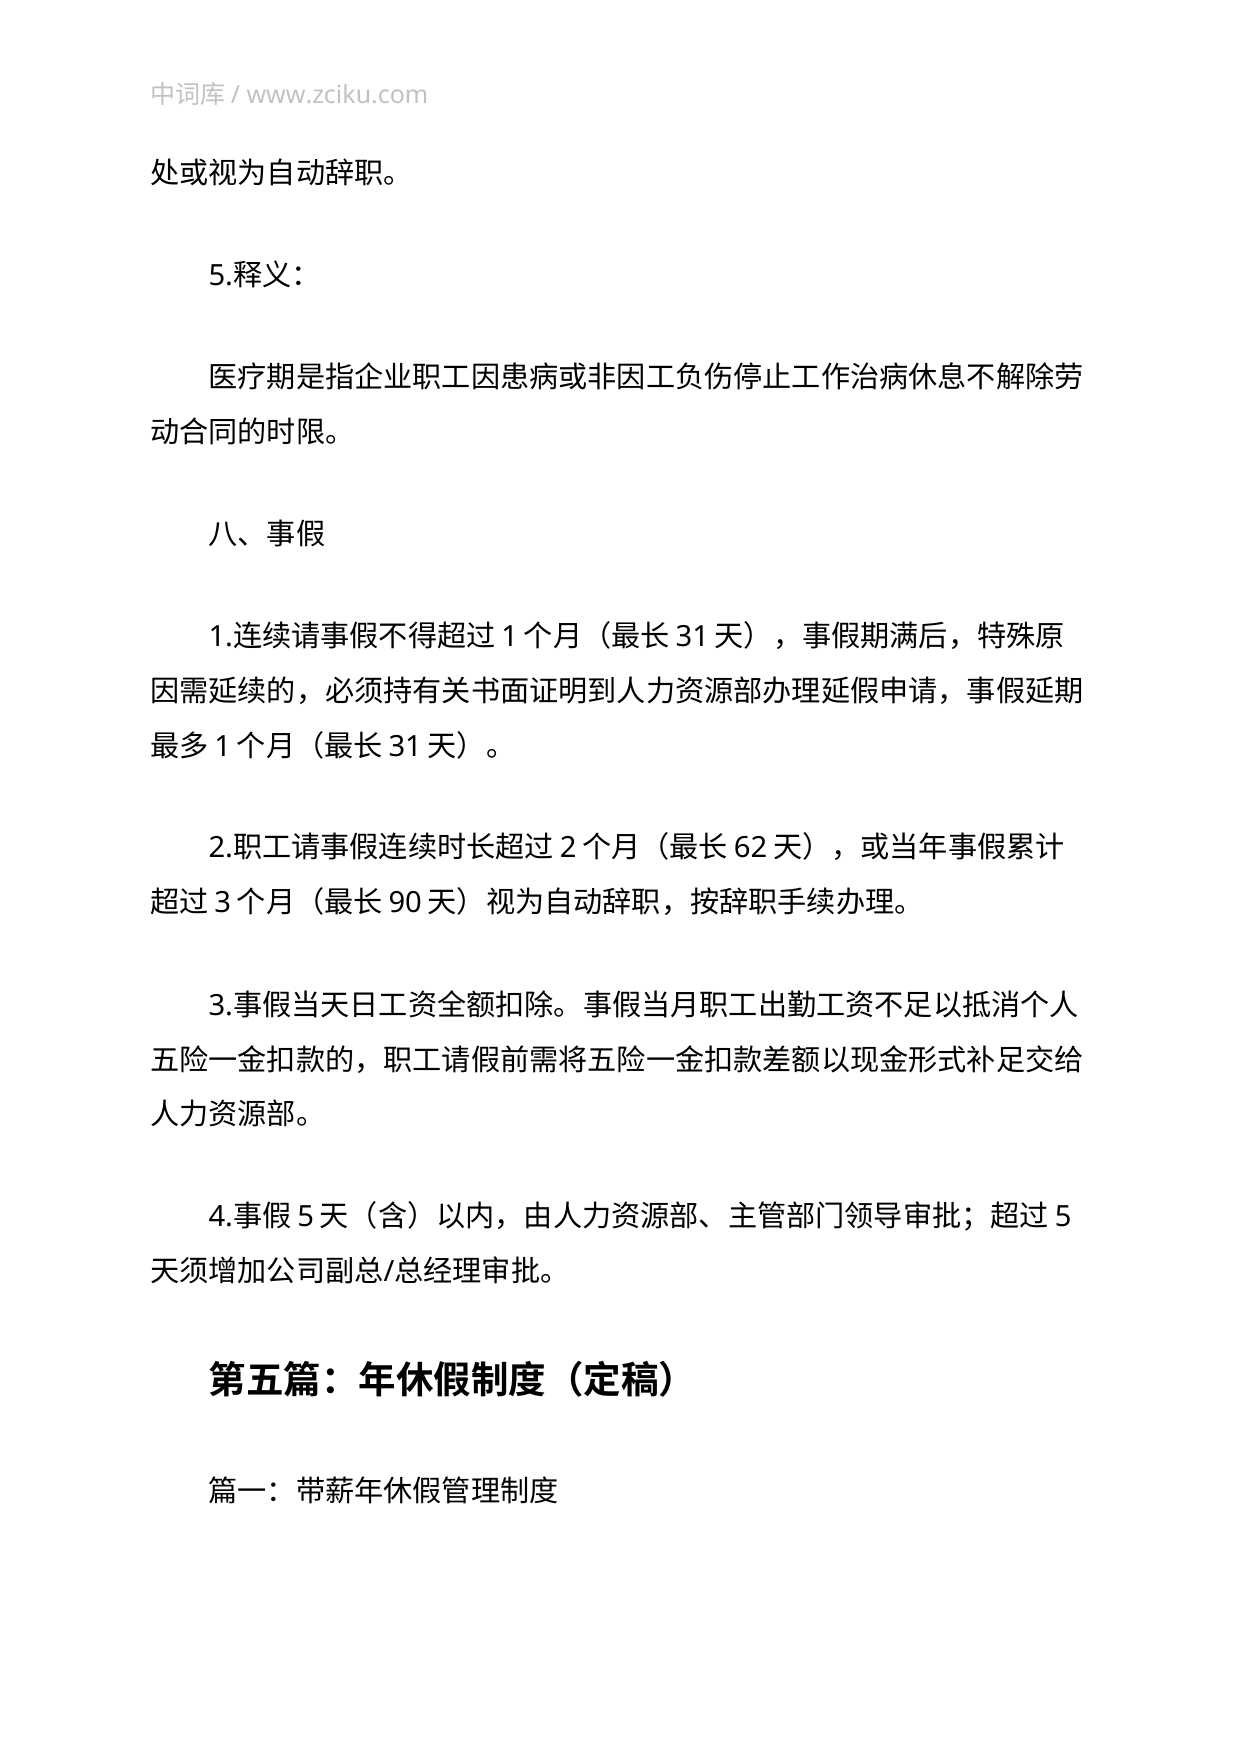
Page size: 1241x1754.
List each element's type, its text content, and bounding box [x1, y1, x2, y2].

text 八、事假 [150, 510, 1090, 553]
text 第五篇：年休假制度（定稿） [150, 1350, 1090, 1404]
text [150, 150, 1090, 192]
text 医疗期是指企业职工因患病或非因工负伤停止工作治病休息不解除劳动合同的时限。 [150, 354, 1090, 451]
text 3.事假当天日工资全额扣除。事假当月职工出勤工资不足以抵消个人五险一金扣款的，职工请假前需将五险一金扣款差额以现金形式补足交给人力资源部。 [150, 981, 1090, 1133]
text 5.释义： [150, 252, 1090, 294]
text 4.事假5天（含）以内，由人力资源部、主管部门领导审批；超过5天须增加公司副总/总经理审批。 [150, 1193, 1090, 1290]
text 2.职工请事假连续时长超过2个月（最长62天），或当年事假累计超过3个月（最长90天）视为自动辞职，按辞职手续办理。 [150, 824, 1090, 921]
text 1.连续请事假不得超过1个月（最长31天），事假期满后，特殊原因需延续的，必须持有关书面证明到人力资源部办理延假申请，事假延期最多1个月（最长31天）。 [150, 612, 1090, 764]
text 篇一：带薪年休假管理制度 [150, 1467, 1090, 1509]
